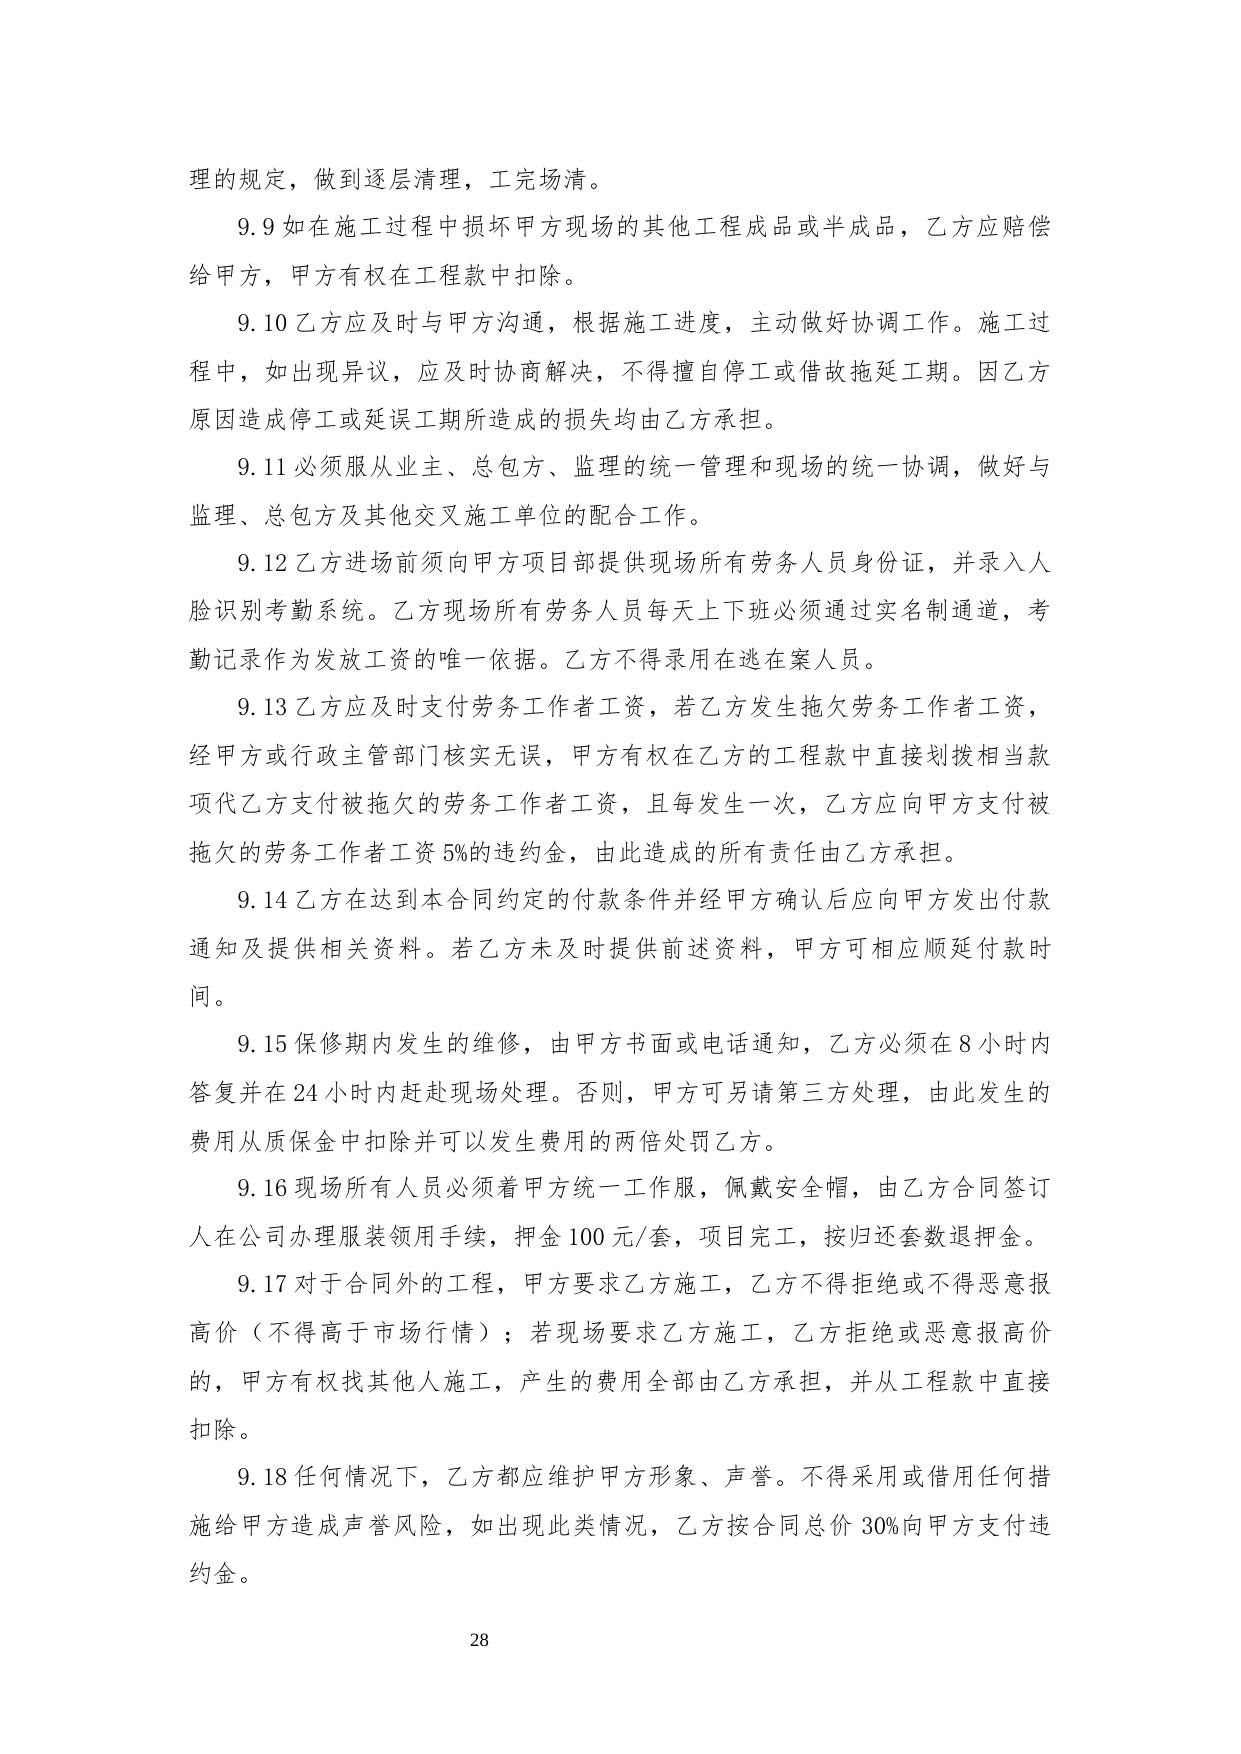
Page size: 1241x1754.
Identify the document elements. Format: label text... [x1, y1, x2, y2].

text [187, 162, 1053, 194]
text 9.18任何情况下，乙方都应维护甲方形象、声誉。不得采用或借用任何措施给甲方造成声誉风险，如出现此类情况，乙方按合同总价30%向甲方支付违约金。 [187, 1458, 1053, 1588]
text 9.16现场所有人员必须着甲方统一工作服，佩戴安全帽，由乙方合同签订人在公司办理服装领用手续，押金100元/套，项目完工，按归还套数退押金。 [187, 1170, 1053, 1251]
text 9.9如在施工过程中损坏甲方现场的其他工程成品或半成品，乙方应赔偿给甲方，甲方有权在工程款中扣除。 [187, 209, 1053, 290]
text 9.14乙方在达到本合同约定的付款条件并经甲方确认后应向甲方发出付款通知及提供相关资料。若乙方未及时提供前述资料，甲方可相应顺延付款时间。 [187, 881, 1053, 1011]
text 9.13乙方应及时支付劳务工作者工资，若乙方发生拖欠劳务工作者工资，经甲方或行政主管部门核实无误，甲方有权在乙方的工程款中直接划拨相当款项代乙方支付被拖欠的劳务工作者工资，且每发生一次，乙方应向甲方支付被拖欠的劳务工作者工资5%的违约金，由此造成的所有责任由乙方承担。 [187, 688, 1053, 867]
text 9.12乙方进场前须向甲方项目部提供现场所有劳务人员身份证，并录入人脸识别考勤系统。乙方现场所有劳务人员每天上下班必须通过实名制通道，考勤记录作为发放工资的唯一依据。乙方不得录用在逃在案人员。 [187, 544, 1053, 674]
text 9.10乙方应及时与甲方沟通，根据施工进度，主动做好协调工作。施工过程中，如出现异议，应及时协商解决，不得擅自停工或借故拖延工期。因乙方原因造成停工或延误工期所造成的损失均由乙方承担。 [187, 304, 1053, 434]
text 9.15保修期内发生的维修，由甲方书面或电话通知，乙方必须在8小时内答复并在24小时内赶赴现场处理。否则，甲方可另请第三方处理，由此发生的费用从质保金中扣除并可以发生费用的两倍处罚乙方。 [187, 1026, 1053, 1156]
text 9.17对于合同外的工程，甲方要求乙方施工，乙方不得拒绝或不得恶意报高价（不得高于市场行情）；若现场要求乙方施工，乙方拒绝或恶意报高价的，甲方有权找其他人施工，产生的费用全部由乙方承担，并从工程款中直接扣除。 [187, 1265, 1053, 1444]
text 9.11必须服从业主、总包方、监理的统一管理和现场的统一协调，做好与监理、总包方及其他交叉施工单位的配合工作。 [187, 448, 1053, 530]
